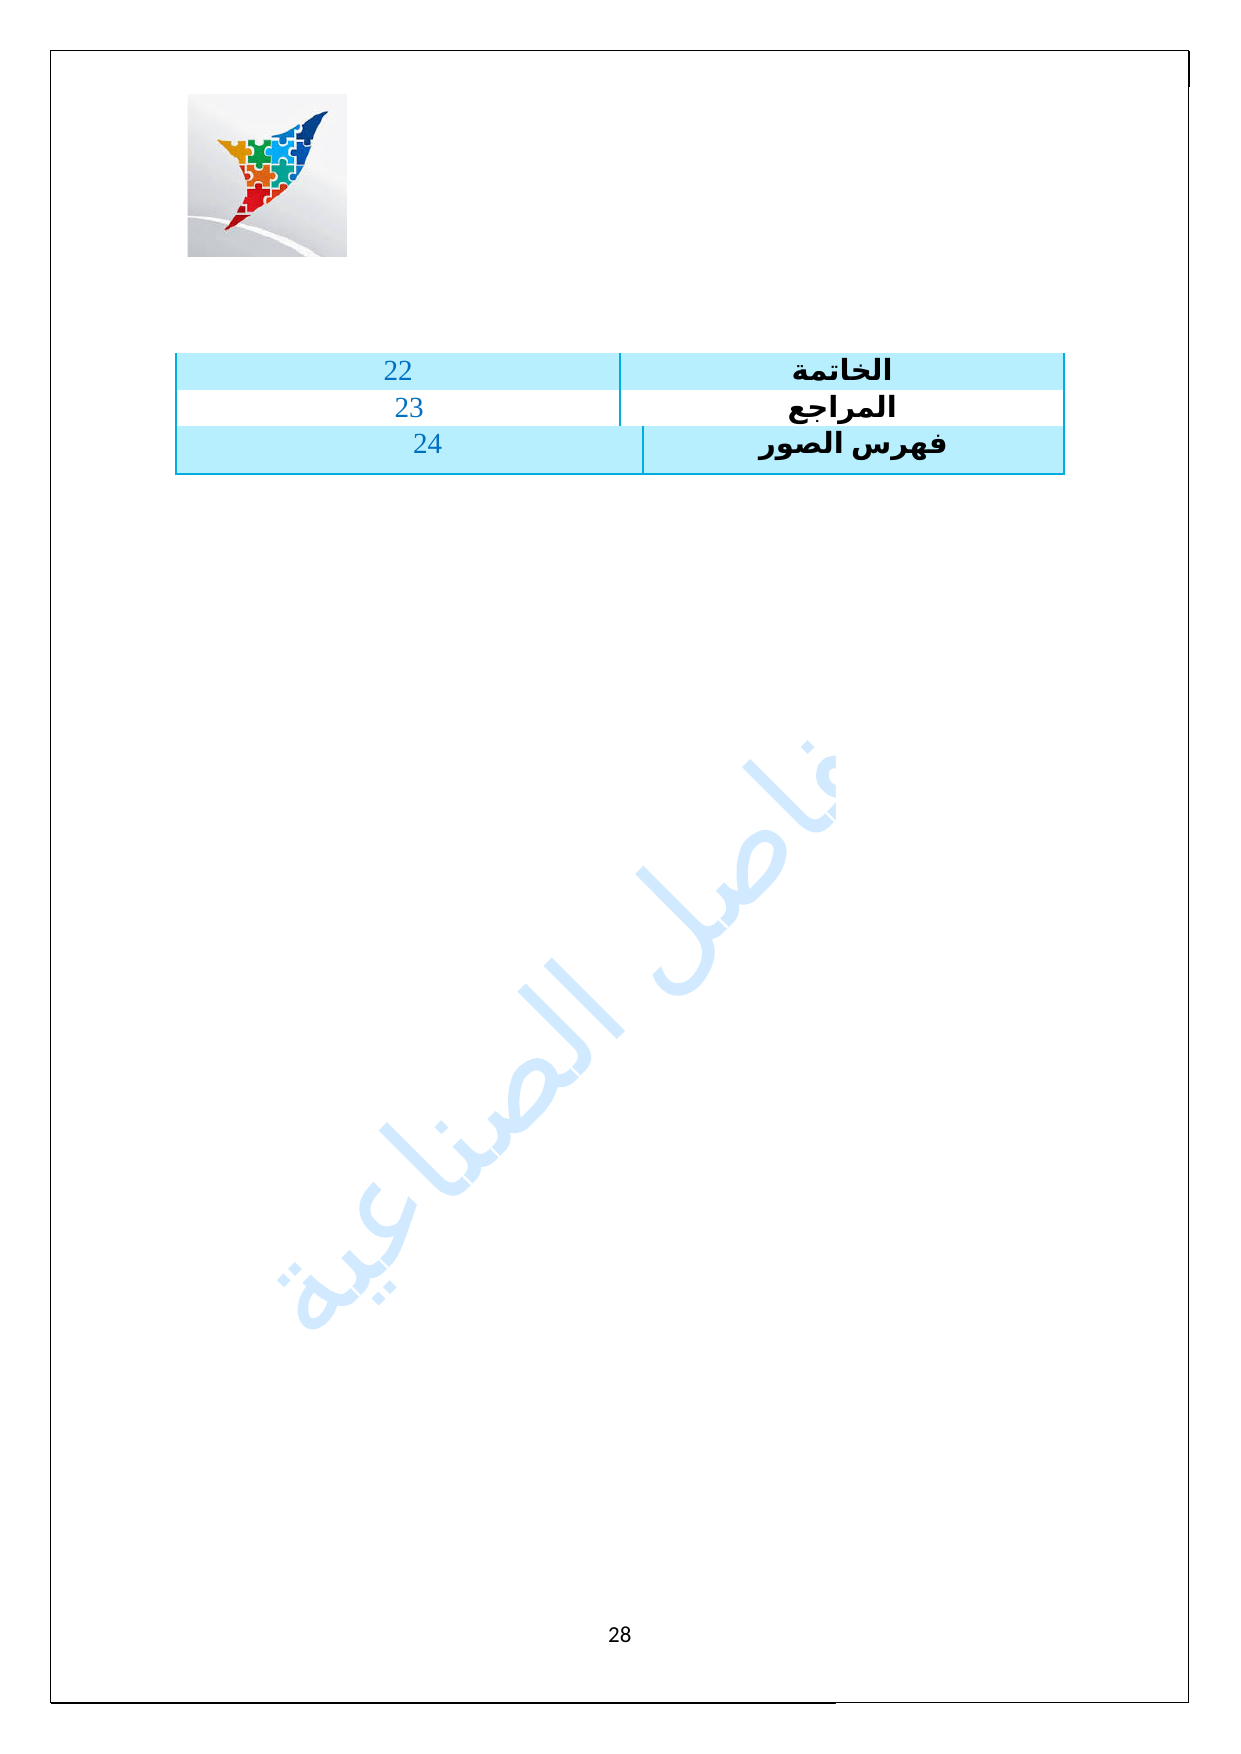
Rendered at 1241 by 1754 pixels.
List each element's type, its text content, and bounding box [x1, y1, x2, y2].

picture [187, 94, 347, 257]
table_cell فهرس الصور [644, 426, 1063, 473]
table_cell المراجع [621, 390, 1063, 426]
table_cell 22 [177, 353, 619, 390]
table_cell 23 [177, 390, 619, 426]
table_cell الخاتمة [621, 353, 1063, 390]
table_cell 24 [177, 426, 642, 473]
